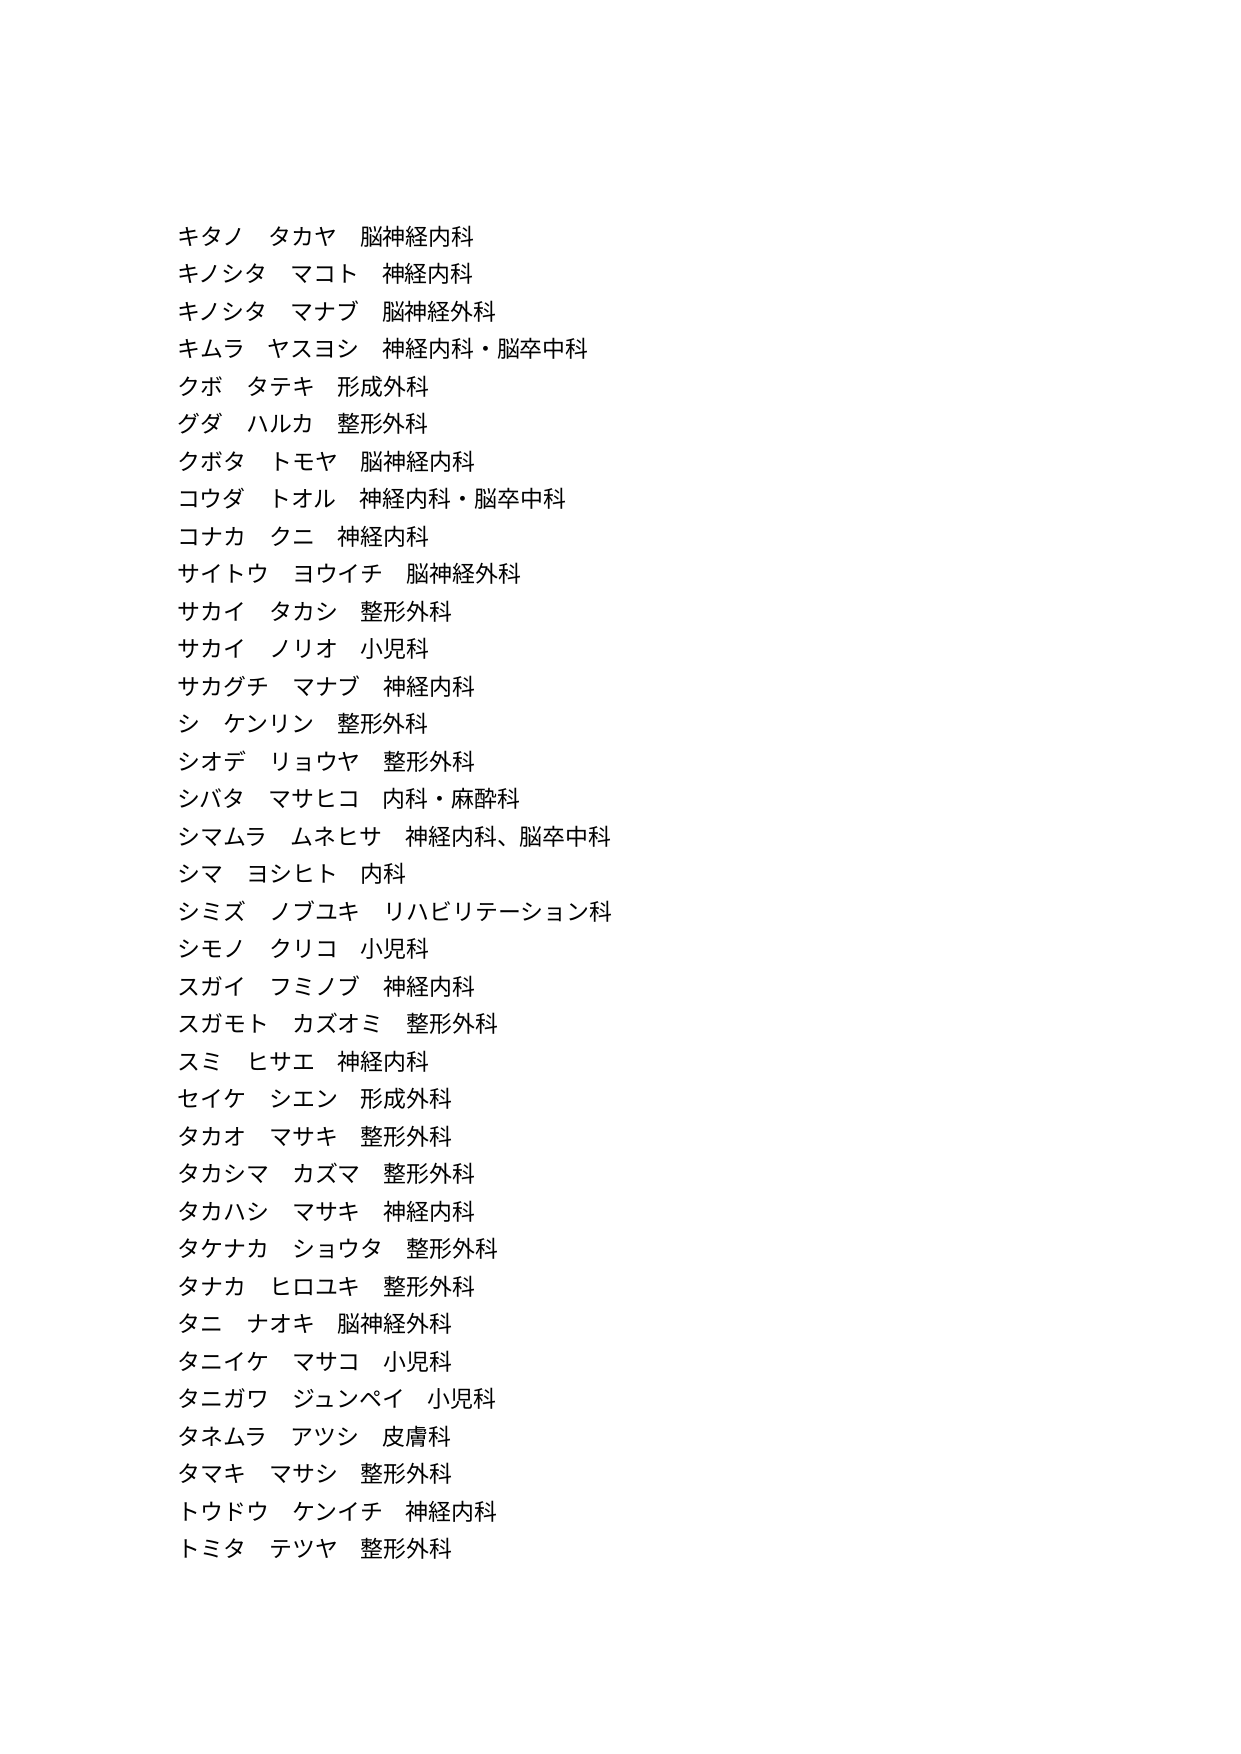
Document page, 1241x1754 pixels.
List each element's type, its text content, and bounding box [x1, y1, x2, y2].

text タニイケ マサコ 小児科 [177, 1342, 1063, 1379]
text トミタ テツヤ 整形外科 [177, 1529, 1063, 1567]
text サイトウ ヨウイチ 脳神経外科 [177, 554, 1063, 592]
text シマ ヨシヒト 内科 [177, 854, 1063, 892]
text シミズ ノブユキ リハビリテーション科 [177, 892, 1063, 929]
text セイケ シエン 形成外科 [177, 1079, 1063, 1117]
text サカイ タカシ 整形外科 [177, 592, 1063, 629]
text スガイ フミノブ 神経内科 [177, 967, 1063, 1004]
text コウダ トオル 神経内科・脳卒中科 [177, 479, 1063, 517]
text クボ タテキ 形成外科 [177, 367, 1063, 404]
text タマキ マサシ 整形外科 [177, 1454, 1063, 1492]
text キノシタ マコト 神経内科 [177, 254, 1063, 292]
text サカイ ノリオ 小児科 [177, 629, 1063, 667]
text シモノ クリコ 小児科 [177, 929, 1063, 967]
text シバタ マサヒコ 内科・麻酔科 [177, 779, 1063, 817]
text グダ ハルカ 整形外科 [177, 404, 1063, 442]
text タケナカ ショウタ 整形外科 [177, 1229, 1063, 1267]
text タカハシ マサキ 神経内科 [177, 1192, 1063, 1229]
text シオデ リョウヤ 整形外科 [177, 742, 1063, 779]
text タナカ ヒロユキ 整形外科 [177, 1267, 1063, 1304]
text シマムラ ムネヒサ 神経内科、脳卒中科 [177, 817, 1063, 854]
text キノシタ マナブ 脳神経外科 [177, 292, 1063, 329]
text キタノ タカヤ 脳神経内科 [177, 217, 1063, 254]
text コナカ クニ 神経内科 [177, 517, 1063, 554]
text タカオ マサキ 整形外科 [177, 1117, 1063, 1154]
text スガモト カズオミ 整形外科 [177, 1004, 1063, 1042]
text タネムラ アツシ 皮膚科 [177, 1417, 1063, 1454]
text トウドウ ケンイチ 神経内科 [177, 1492, 1063, 1529]
text タニ ナオキ 脳神経外科 [177, 1304, 1063, 1342]
text キムラ ヤスヨシ 神経内科・脳卒中科 [177, 329, 1063, 367]
text スミ ヒサエ 神経内科 [177, 1042, 1063, 1079]
text タニガワ ジュンペイ 小児科 [177, 1379, 1063, 1417]
text タカシマ カズマ 整形外科 [177, 1154, 1063, 1192]
text シ ケンリン 整形外科 [177, 704, 1063, 742]
text クボタ トモヤ 脳神経内科 [177, 442, 1063, 479]
text サカグチ マナブ 神経内科 [177, 667, 1063, 704]
